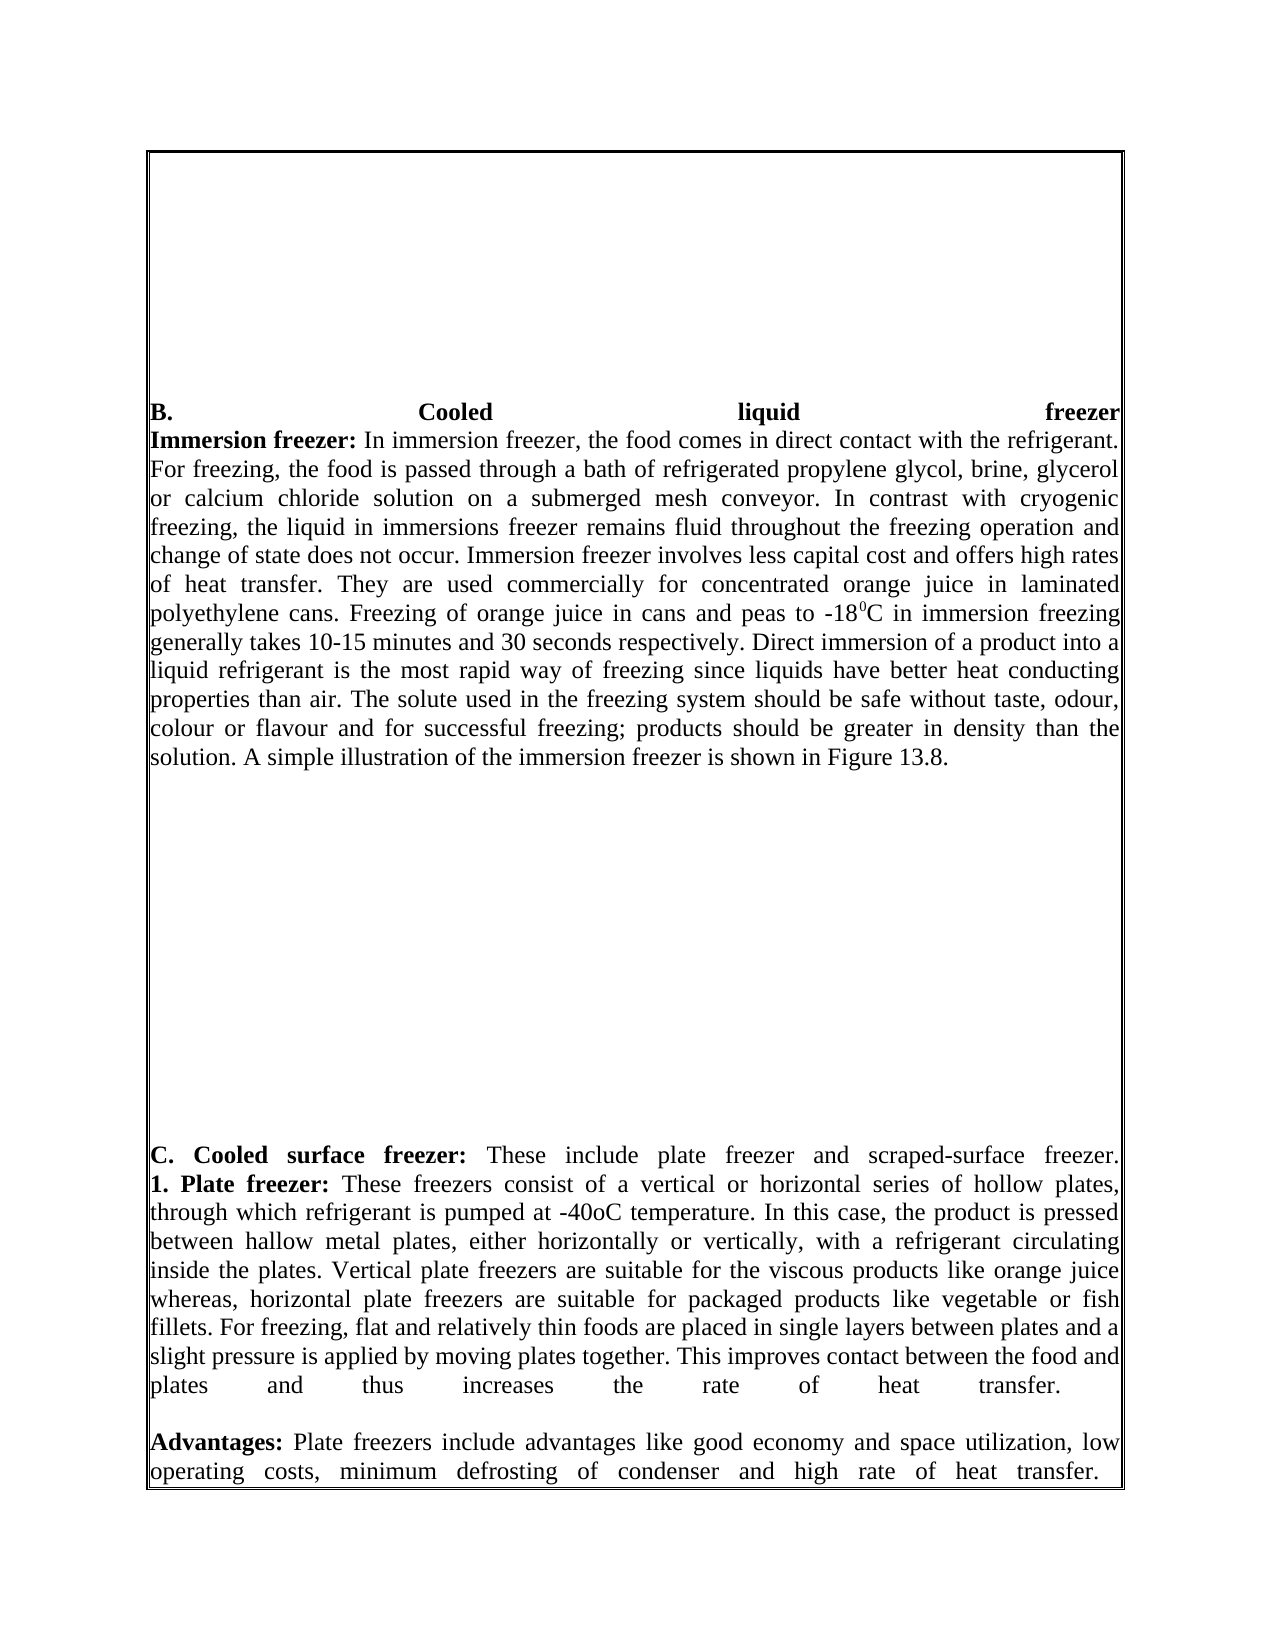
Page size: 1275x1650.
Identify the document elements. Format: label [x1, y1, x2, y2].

table_cell [150, 153, 1121, 1486]
